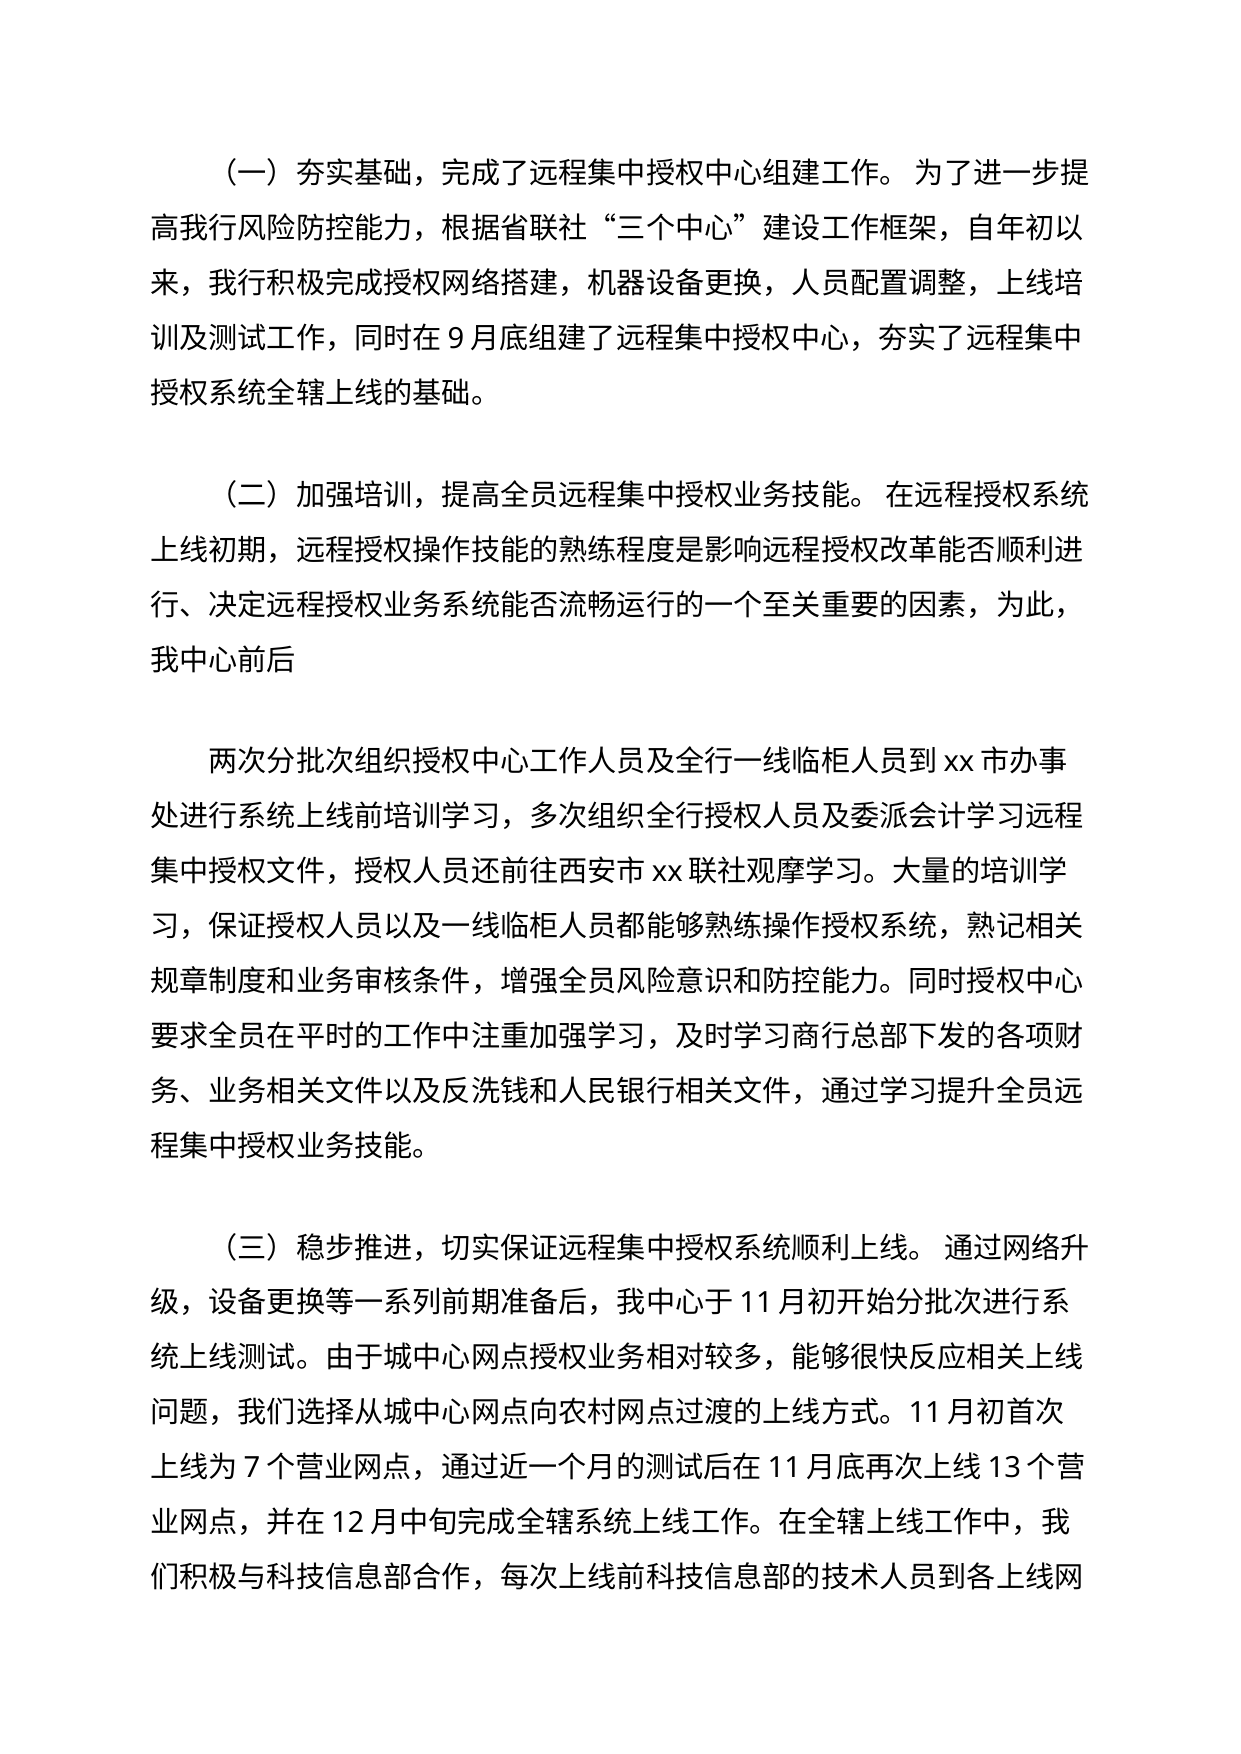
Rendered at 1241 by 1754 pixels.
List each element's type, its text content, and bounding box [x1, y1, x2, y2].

text （二）加强培训，提高全员远程集中授权业务技能。 在远程授权系统上线初期，远程授权操作技能的熟练程度是影响远程授权改革能否顺利进行、决定远程授权业务系统能否流畅运行的一个至关重要的因素，为此，我中心前后 [150, 471, 1090, 678]
text 两次分批次组织授权中心工作人员及全行一线临柜人员到xx市办事处进行系统上线前培训学习，多次组织全行授权人员及委派会计学习远程集中授权文件，授权人员还前往西安市xx联社观摩学习。大量的培训学习，保证授权人员以及一线临柜人员都能够熟练操作授权系统，熟记相关规章制度和业务审核条件，增强全员风险意识和防控能力。同时授权中心要求全员在平时的工作中注重加强学习，及时学习商行总部下发的各项财务、业务相关文件以及反洗钱和人民银行相关文件，通过学习提升全员远程集中授权业务技能。 [150, 738, 1090, 1165]
text （一）夯实基础，完成了远程集中授权中心组建工作。 为了进一步提高我行风险防控能力，根据省联社“三个中心”建设工作框架，自年初以来，我行积极完成授权网络搭建，机器设备更换，人员配置调整，上线培训及测试工作，同时在9月底组建了远程集中授权中心，夯实了远程集中授权系统全辖上线的基础。 [150, 150, 1090, 412]
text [150, 1224, 1090, 1596]
